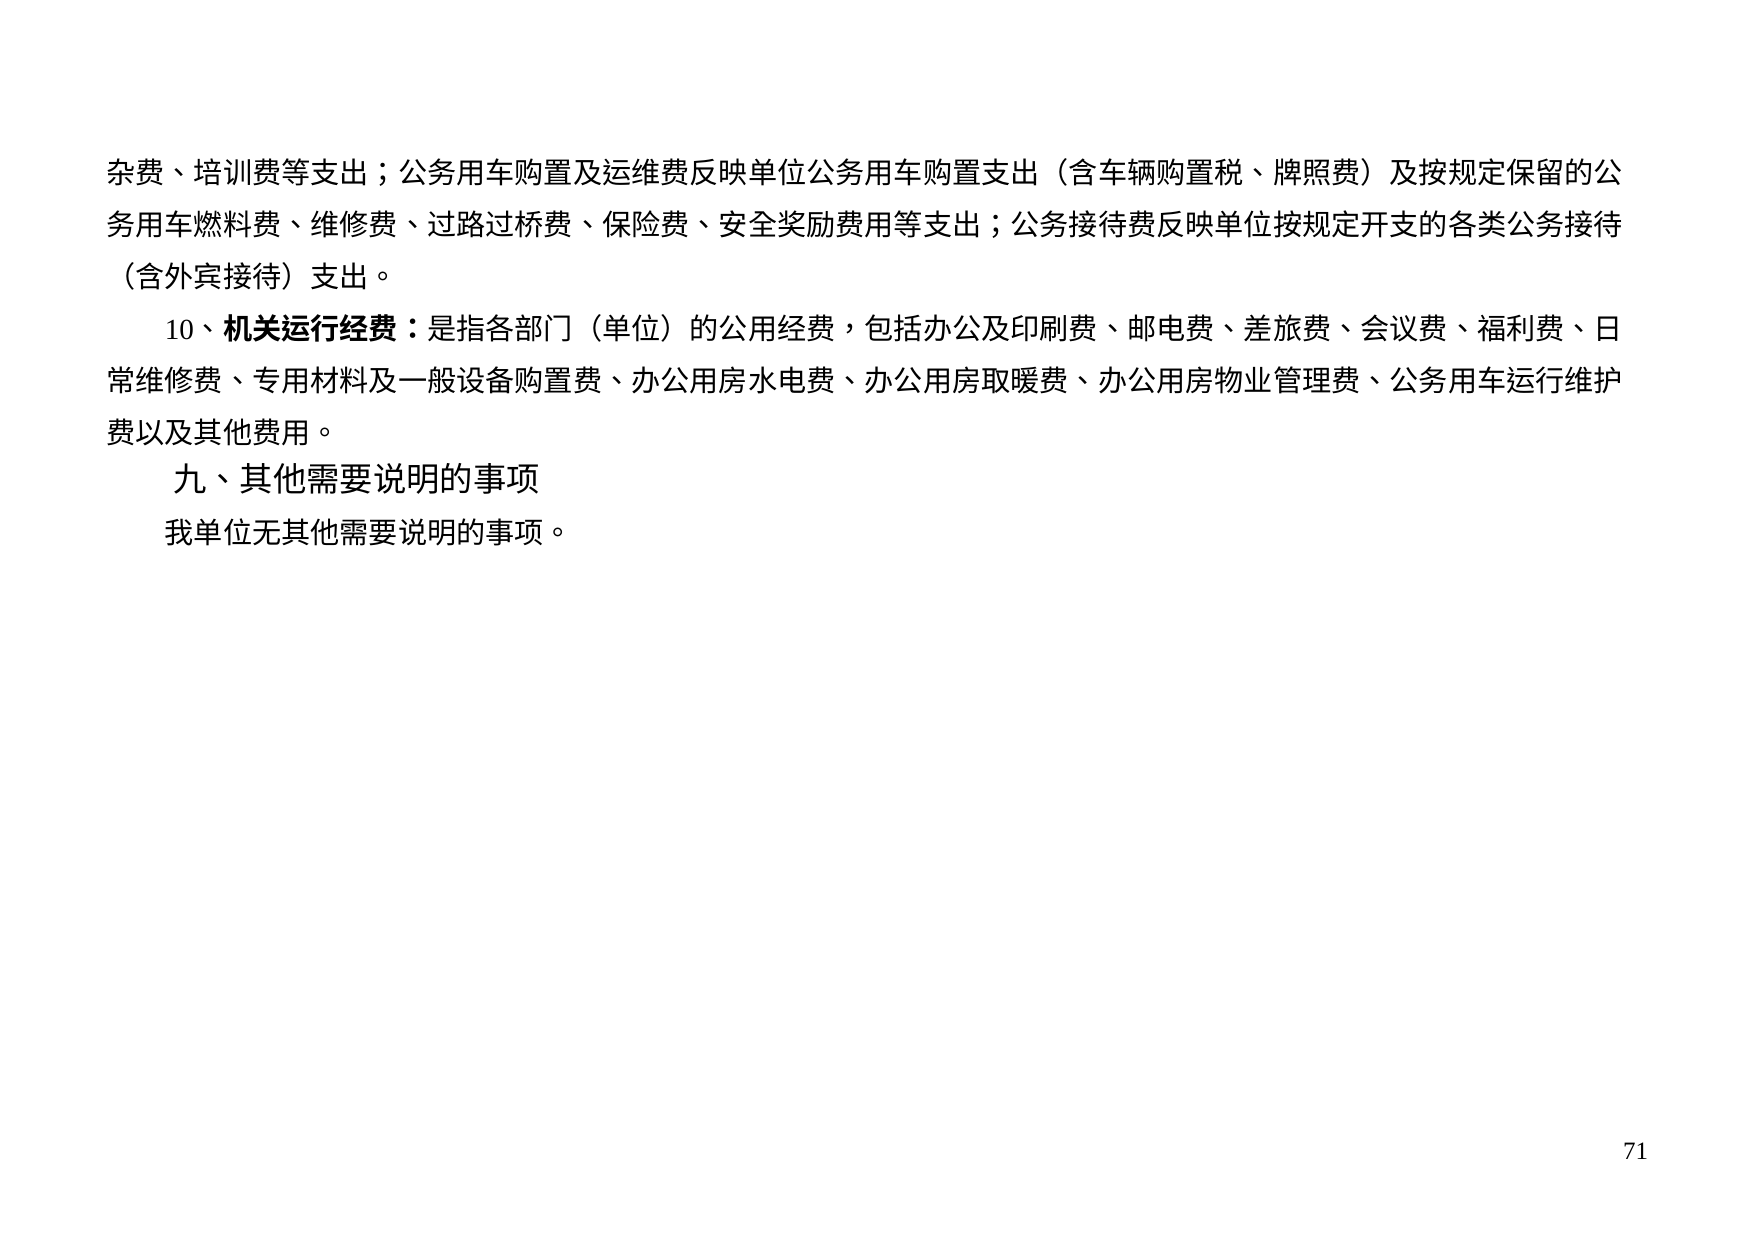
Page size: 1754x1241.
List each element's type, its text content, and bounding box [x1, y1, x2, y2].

text 我单位无其他需要说明的事项。 [106, 502, 1648, 554]
text 10、机关运行经费：是指各部门（单位）的公用经费，包括办公及印刷费、邮电费、差旅费、会议费、福利费、日常维修费、专用材料及一般设备购置费、办公用房水电费、办公用房取暖费、办公用房物业管理费、公务用车运行维护费以及其他费用。 [106, 298, 1648, 454]
text 九、其他需要说明的事项 [106, 455, 1648, 501]
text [106, 142, 1648, 298]
